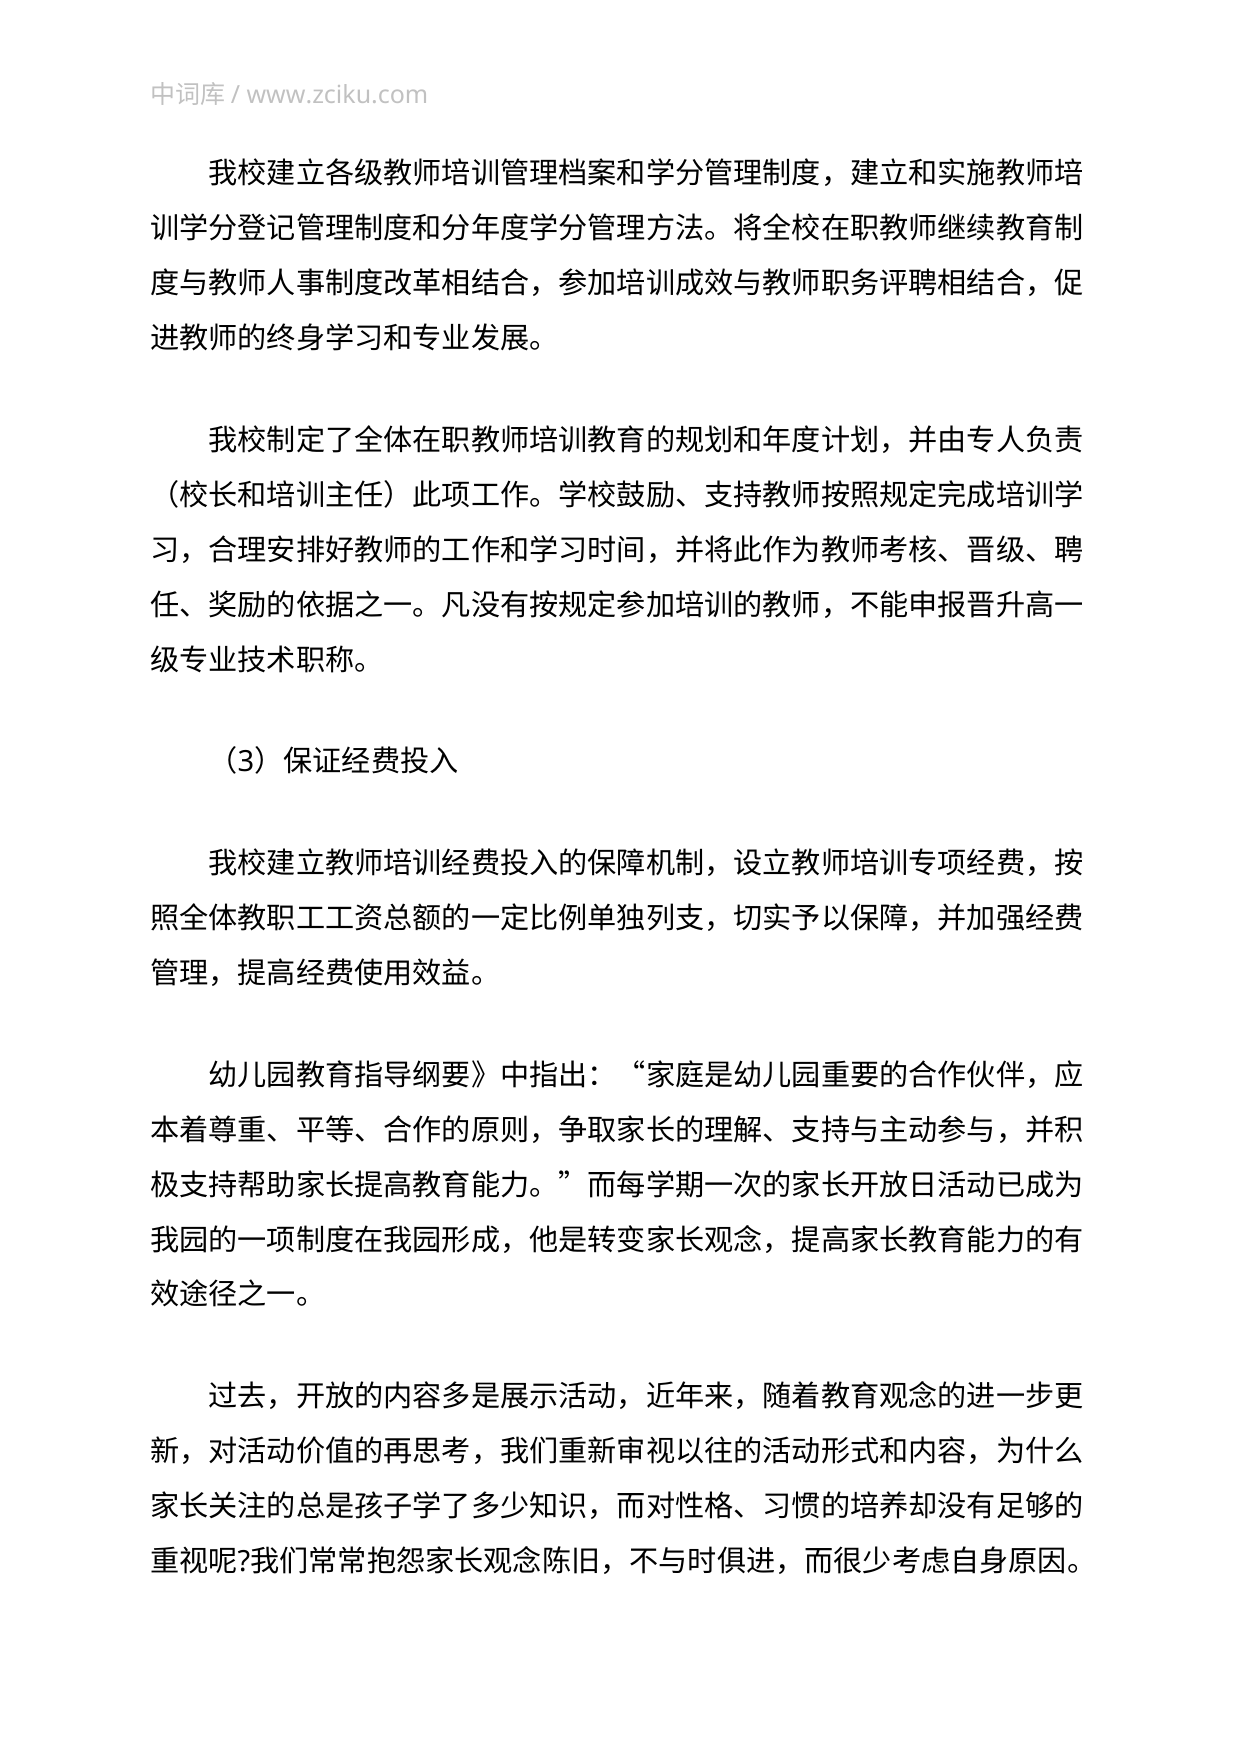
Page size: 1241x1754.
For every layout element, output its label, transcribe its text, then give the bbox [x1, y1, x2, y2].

text 我校建立教师培训经费投入的保障机制，设立教师培训专项经费，按照全体教职工工资总额的一定比例单独列支，切实予以保障，并加强经费管理，提高经费使用效益。 [150, 840, 1090, 992]
text 我校制定了全体在职教师培训教育的规划和年度计划，并由专人负责（校长和培训主任）此项工作。学校鼓励、支持教师按照规定完成培训学习，合理安排好教师的工作和学习时间，并将此作为教师考核、晋级、聘任、奖励的依据之一。凡没有按规定参加培训的教师，不能申报晋升高一级专业技术职称。 [150, 416, 1090, 678]
text 幼儿园教育指导纲要》中指出：“家庭是幼儿园重要的合作伙伴，应本着尊重、平等、合作的原则，争取家长的理解、支持与主动参与，并积极支持帮助家长提高教育能力。”而每学期一次的家长开放日活动已成为我园的一项制度在我园形成，他是转变家长观念，提高家长教育能力的有效途径之一。 [150, 1051, 1090, 1313]
text （3）保证经费投入 [150, 738, 1090, 780]
text 我校建立各级教师培训管理档案和学分管理制度，建立和实施教师培训学分登记管理制度和分年度学分管理方法。将全校在职教师继续教育制度与教师人事制度改革相结合，参加培训成效与教师职务评聘相结合，促进教师的终身学习和专业发展。 [150, 150, 1090, 357]
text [150, 1373, 1090, 1580]
